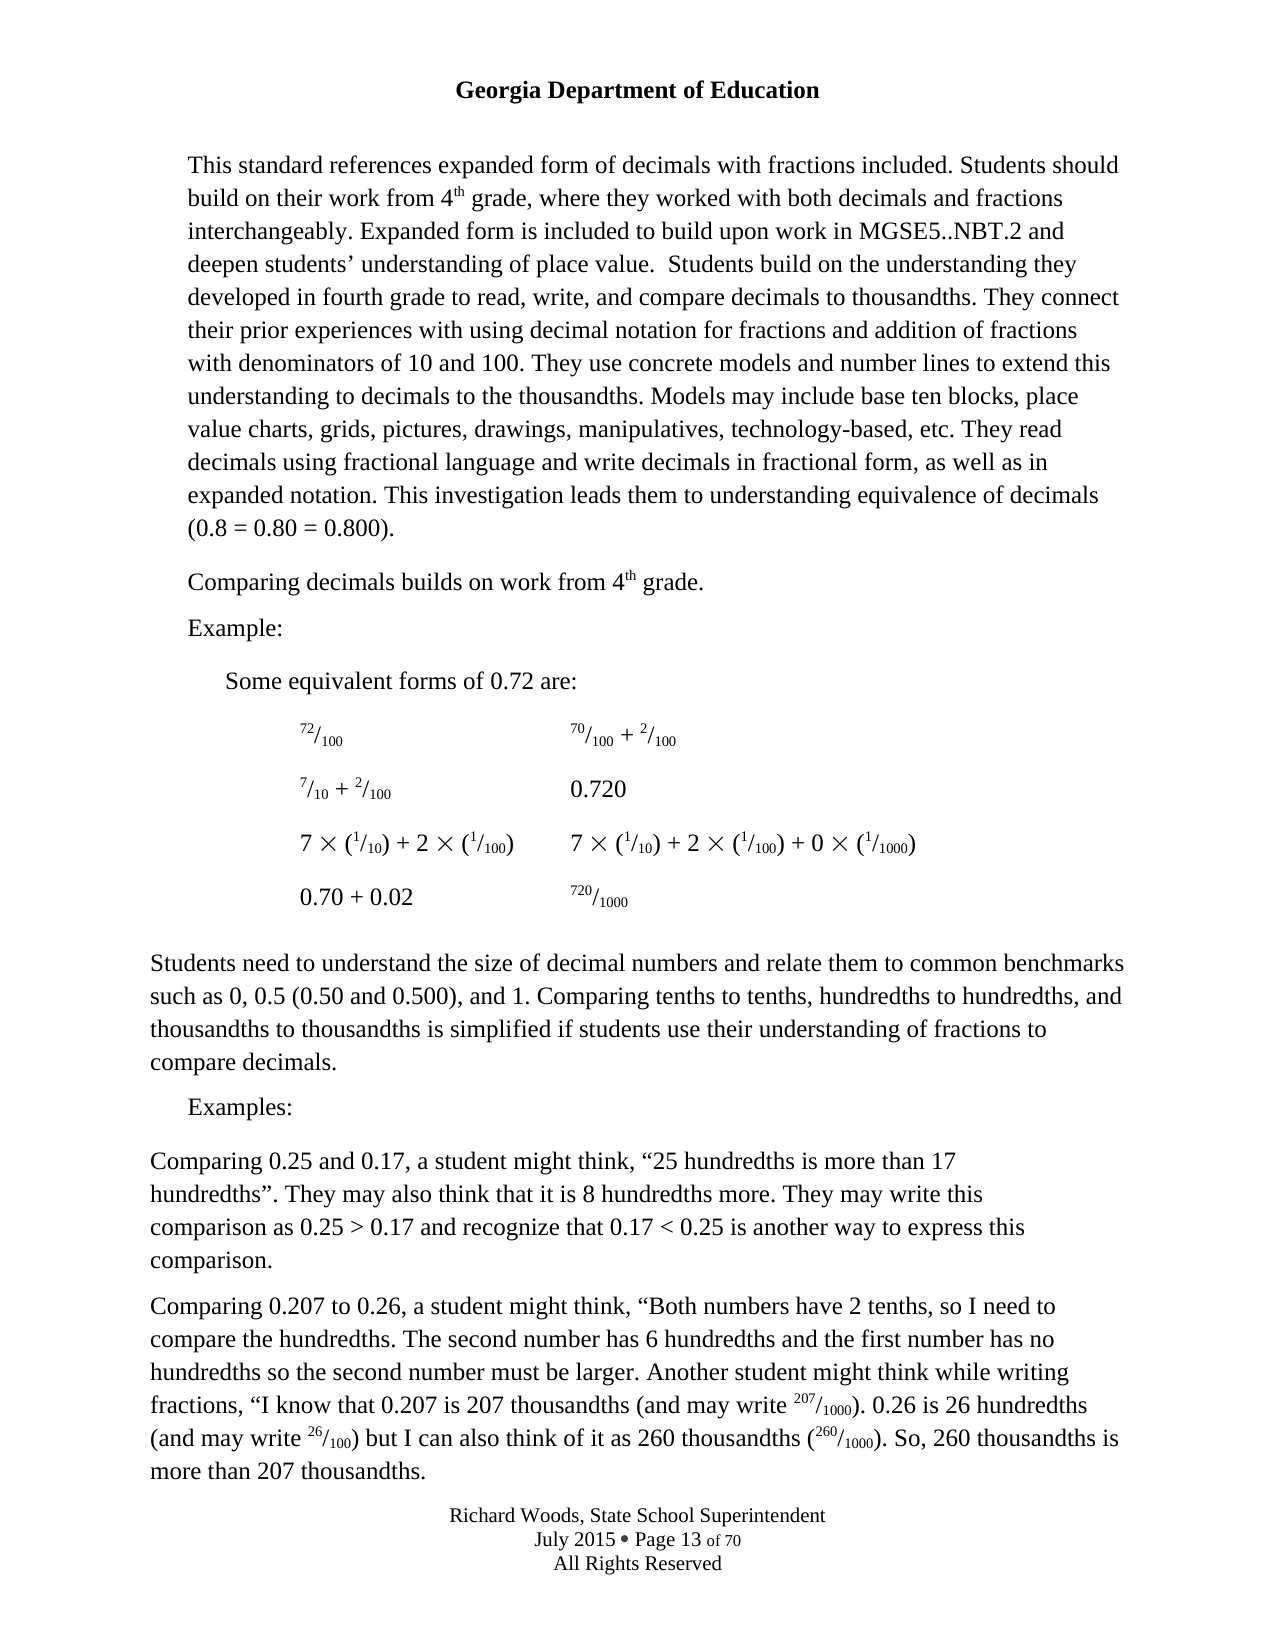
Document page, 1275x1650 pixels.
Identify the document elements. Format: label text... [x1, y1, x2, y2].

table_header 70/100 + 2/100 0.720 7 (1/10) + 2 (1/100) + 0 (1/1000) 720/1000 [559, 720, 1147, 935]
text Example: [150, 613, 1125, 641]
table_header 72/100 7/10 + 2/100 7 (1/10) + 2 (1/100) 0.70 + 0.02 [288, 720, 559, 935]
text Comparing 0.207 to 0.26, a student might think, “Both numbers have 2 tenths, so I need to compare the hundredths. The second number has 6 hundredths and the first number has no hundredths so the second number must be larger. Another student might think while writing fractions, “I know that 0.207 is 207 thousandths (and may write 207/1000). 0.26 is 26 hundredths (and may write 26/100) but I can also think of it as 260 thousandths (260/1000). So, 260 thousandths is more than 207 thousandths. [150, 1291, 1125, 1485]
text Comparing 0.25 and 0.17, a student might think, “25 hundredths is more than 17 hundredths”. They may also think that it is 8 hundredths more. They may write this comparison as 0.25 > 0.17 and recognize that 0.17 < 0.25 is another way to express this comparison. [150, 1146, 1069, 1274]
text Examples: [187, 1092, 1125, 1121]
text This standard references expanded form of decimals with fractions included. Students should build on their work from 4th grade, where they worked with both decimals and fractions interchangeably. Expanded form is included to build upon work in MGSE5..NBT.2 and deepen students’ understanding of place value. Students build on the understanding they developed in fourth grade to read, write, and compare decimals to thousandths. They connect their prior experiences with using decimal notation for fractions and addition of fractions with denominators of 10 and 100. They use concrete models and number lines to extend this understanding to decimals to the thousandths. Models may include base ten blocks, place value charts, grids, pictures, drawings, manipulatives, technology-based, etc. They read decimals using fractional language and write decimals in fractional form, as well as in expanded notation. This investigation leads them to understanding equivalence of decimals (0.8 = 0.80 = 0.800). [187, 150, 1125, 542]
text Students need to understand the size of decimal numbers and relate them to common benchmarks such as 0, 0.5 (0.50 and 0.500), and 1. Comparing tenths to tenths, hundredths to hundredths, and thousandths to thousandths is simplified if students use their understanding of fractions to compare decimals. [150, 948, 1125, 1076]
text Comparing decimals builds on work from 4th grade. [150, 567, 1125, 596]
text Some equivalent forms of 0.72 are: [150, 666, 1125, 695]
